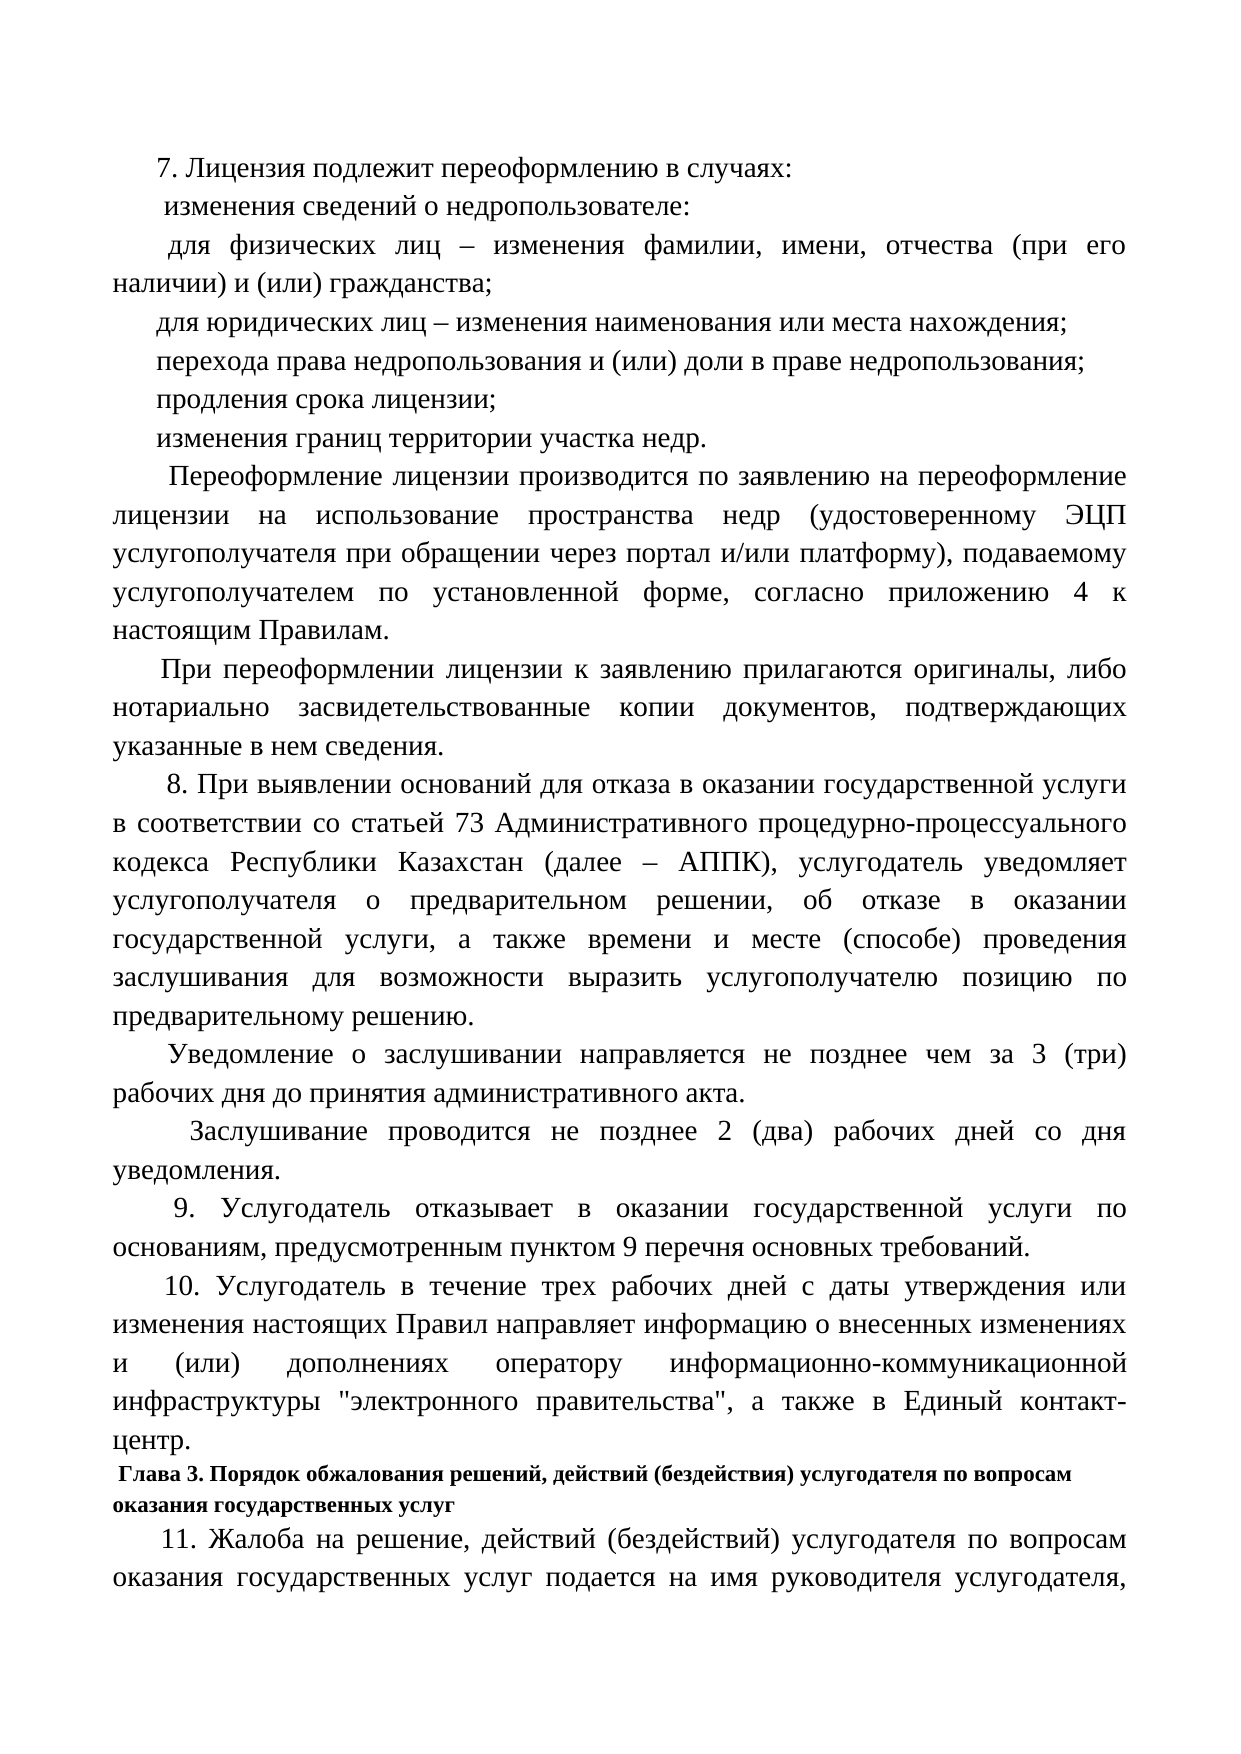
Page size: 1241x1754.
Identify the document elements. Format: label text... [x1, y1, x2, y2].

text изменения границ территории участка недр. [112, 420, 1128, 453]
text При переоформлении лицензии к заявлению прилагаются оригиналы, либо нотариально засвидетельствованные копии документов, подтверждающих указанные в нем сведения. [112, 651, 1128, 762]
text продления срока лицензии; [112, 381, 1128, 415]
text 8. При выявлении оснований для отказа в оказании государственной услуги в соответствии со статьей 73 Административного процедурно-процессуального кодекса Республики Казахстан (далее – АППК), услугодатель уведомляет услугополучателя о предварительном решении, об отказе в оказании государственной услуги, а также времени и месте (способе) проведения заслушивания для возможности выразить услугополучателю позицию по предварительному решению. [112, 767, 1128, 1031]
text Переоформление лицензии производится по заявлению на переоформление лицензии на использование пространства недр (удостоверенному ЭЦП услугополучателя при обращении через портал и/или платформу), подаваемому услугополучателем по установленной форме, согласно приложению 4 к настоящим Правилам. [112, 458, 1128, 646]
text 7. Лицензия подлежит переоформлению в случаях: [112, 150, 1128, 183]
text для физических лиц – изменения фамилии, имени, отчества (при его наличии) и (или) гражданства; [112, 227, 1128, 299]
text перехода права недропользования и (или) доли в праве недропользования; [112, 343, 1128, 376]
text Глава 3. Порядок обжалования решений, действий (бездействия) услугодателя по вопросам оказания государственных услуг [112, 1460, 1128, 1517]
text 10. Услугодатель в течение трех рабочих дней с даты утверждения или изменения настоящих Правил направляет информацию о внесенных изменениях и (или) дополнениях оператору информационно-коммуникационной инфраструктуры "электронного правительства", а также в Единый контакт-центр. [112, 1268, 1128, 1455]
text для юридических лиц – изменения наименования или места нахождения; [112, 304, 1128, 338]
text Уведомление о заслушивании направляется не позднее чем за 3 (три) рабочих дня до принятия административного акта. [112, 1036, 1128, 1108]
text Заслушивание проводится не позднее 2 (два) рабочих дней со дня уведомления. [112, 1113, 1128, 1186]
text 9. Услугодатель отказывает в оказании государственной услуги по основаниям, предусмотренным пунктом 9 перечня основных требований. [112, 1191, 1128, 1263]
text изменения сведений о недропользователе: [112, 188, 1128, 222]
